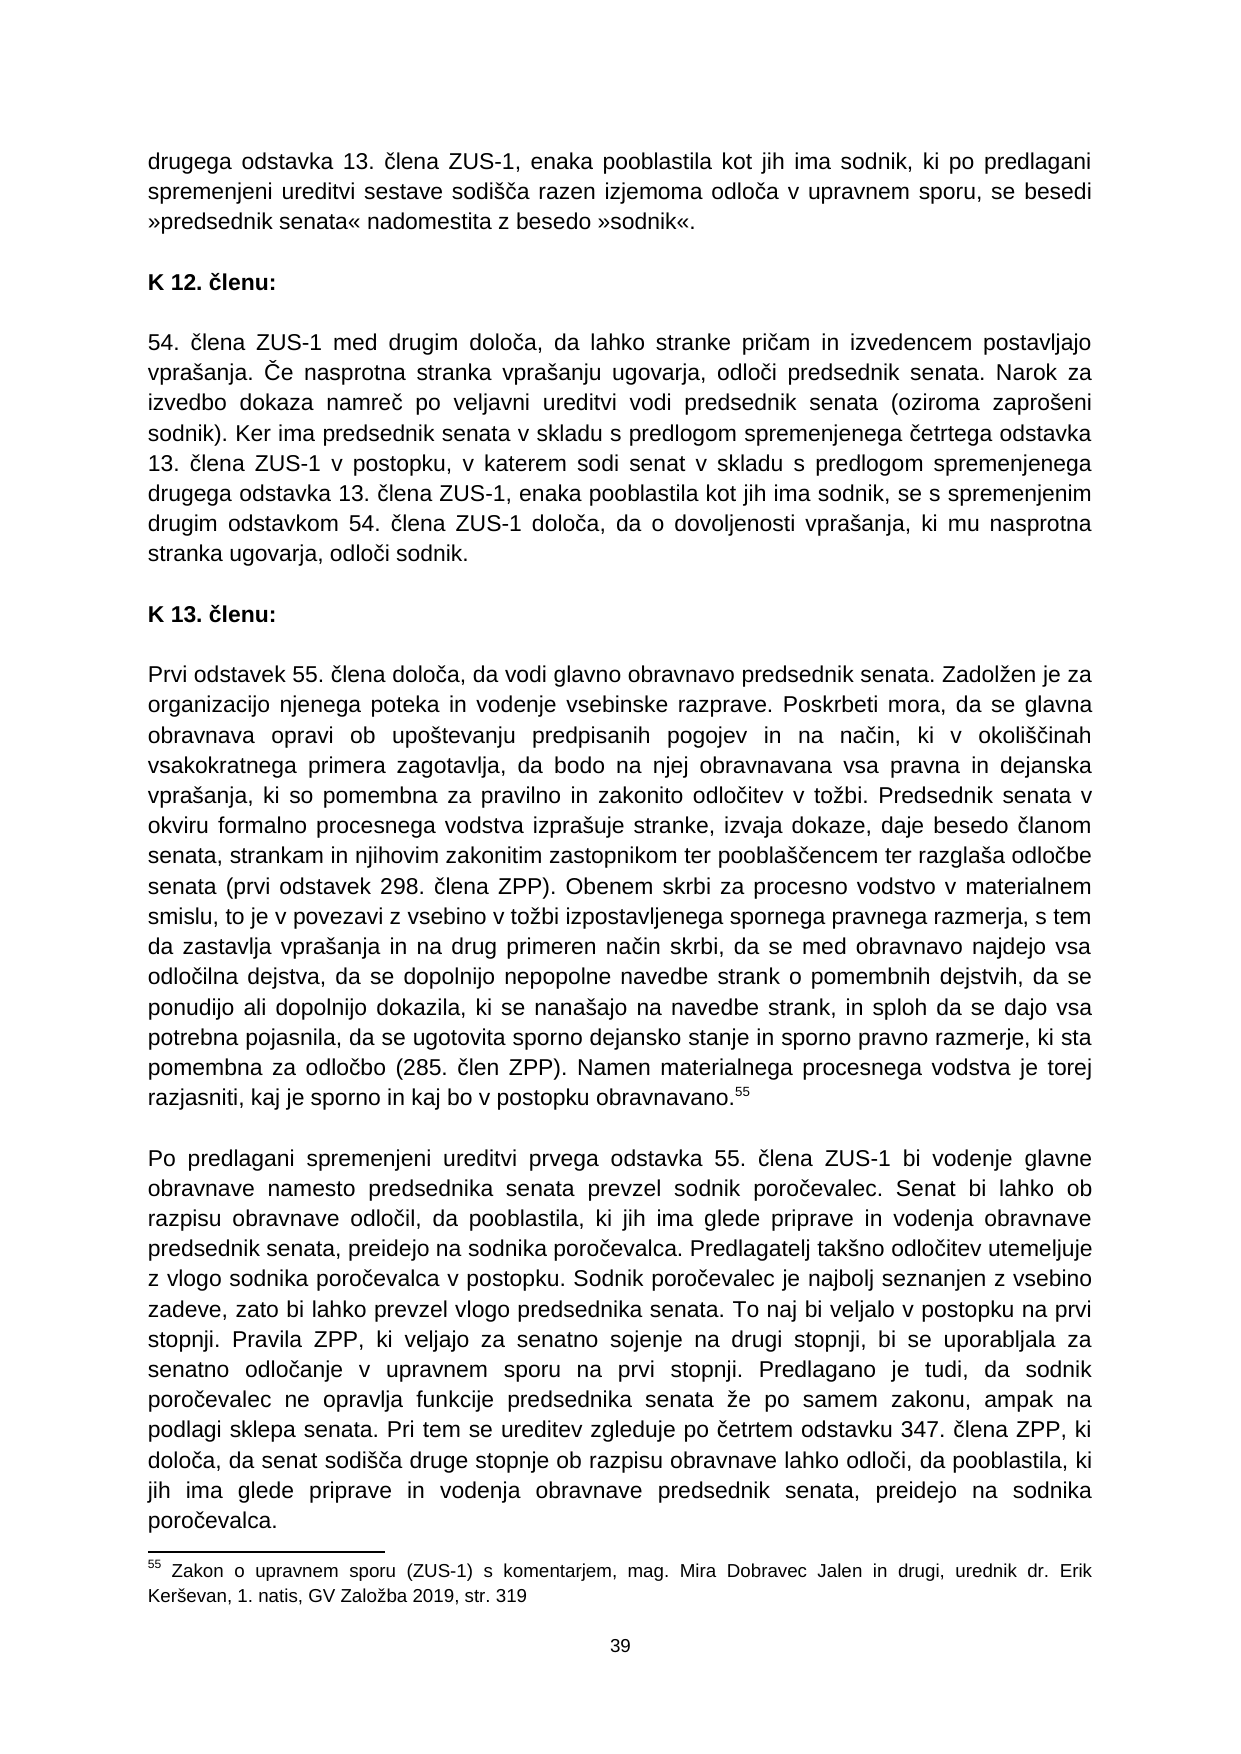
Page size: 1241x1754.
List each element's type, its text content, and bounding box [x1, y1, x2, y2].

text K 13. členu: [148, 601, 1093, 627]
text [148, 148, 1093, 234]
text 54. člena ZUS-1 med drugim določa, da lahko stranke pričam in izvedencem postavljajo vprašanja. Če nasprotna stranka vprašanju ugovarja, odloči predsednik senata. Narok za izvedbo dokaza namreč po veljavni ureditvi vodi predsednik senata (oziroma zaprošeni sodnik). Ker ima predsednik senata v skladu s predlogom spremenjenega četrtega odstavka 13. člena ZUS-1 v postopku, v katerem sodi senat v skladu s predlogom spremenjenega drugega odstavka 13. člena ZUS-1, enaka pooblastila kot jih ima sodnik, se s spremenjenim drugim odstavkom 54. člena ZUS-1 določa, da o dovoljenosti vprašanja, ki mu nasprotna stranka ugovarja, odloči sodnik. [148, 329, 1093, 567]
text Po predlagani spremenjeni ureditvi prvega odstavka 55. člena ZUS-1 bi vodenje glavne obravnave namesto predsednika senata prevzel sodnik poročevalec. Senat bi lahko ob razpisu obravnave odločil, da pooblastila, ki jih ima glede priprave in vodenja obravnave predsednik senata, preidejo na sodnika poročevalca. Predlagatelj takšno odločitev utemeljuje z vlogo sodnika poročevalca v postopku. Sodnik poročevalec je najbolj seznanjen z vsebino zadeve, zato bi lahko prevzel vlogo predsednika senata. To naj bi veljalo v postopku na prvi stopnji. Pravila ZPP, ki veljajo za senatno sojenje na drugi stopnji, bi se uporabljala za senatno odločanje v upravnem sporu na prvi stopnji. Predlagano je tudi, da sodnik poročevalec ne opravlja funkcije predsednika senata že po samem zakonu, ampak na podlagi sklepa senata. Pri tem se ureditev zgleduje po četrtem odstavku 347. člena ZPP, ki določa, da senat sodišča druge stopnje ob razpisu obravnave lahko odloči, da pooblastila, ki jih ima glede priprave in vodenja obravnave predsednik senata, preidejo na sodnika poročevalca. [148, 1144, 1093, 1533]
text K 12. členu: [148, 268, 1093, 295]
text Prvi odstavek 55. člena določa, da vodi glavno obravnavo predsednik senata. Zadolžen je za organizacijo njenega poteka in vodenje vsebinske razprave. Poskrbeti mora, da se glavna obravnava opravi ob upoštevanju predpisanih pogojev in na način, ki v okoliščinah vsakokratnega primera zagotavlja, da bodo na njej obravnavana vsa pravna in dejanska vprašanja, ki so pomembna za pravilno in zakonito odločitev v tožbi. Predsednik senata v okviru formalno procesnega vodstva izprašuje stranke, izvaja dokaze, daje besedo članom senata, strankam in njihovim zakonitim zastopnikom ter pooblaščencem ter razglaša odločbe senata (prvi odstavek 298. člena ZPP). Obenem skrbi za procesno vodstvo v materialnem smislu, to je v povezavi z vsebino v tožbi izpostavljenega spornega pravnega razmerja, s tem da zastavlja vprašanja in na drug primeren način skrbi, da se med obravnavo najdejo vsa odločilna dejstva, da se dopolnijo nepopolne navedbe strank o pomembnih dejstvih, da se ponudijo ali dopolnijo dokazila, ki se nanašajo na navedbe strank, in sploh da se dajo vsa potrebna pojasnila, da se ugotovita sporno dejansko stanje in sporno pravno razmerje, ki sta pomembna za odločbo (285. člen ZPP). Namen materialnega procesnega vodstva je torej razjasniti, kaj je sporno in kaj bo v postopku obravnavano. [148, 661, 1093, 1110]
